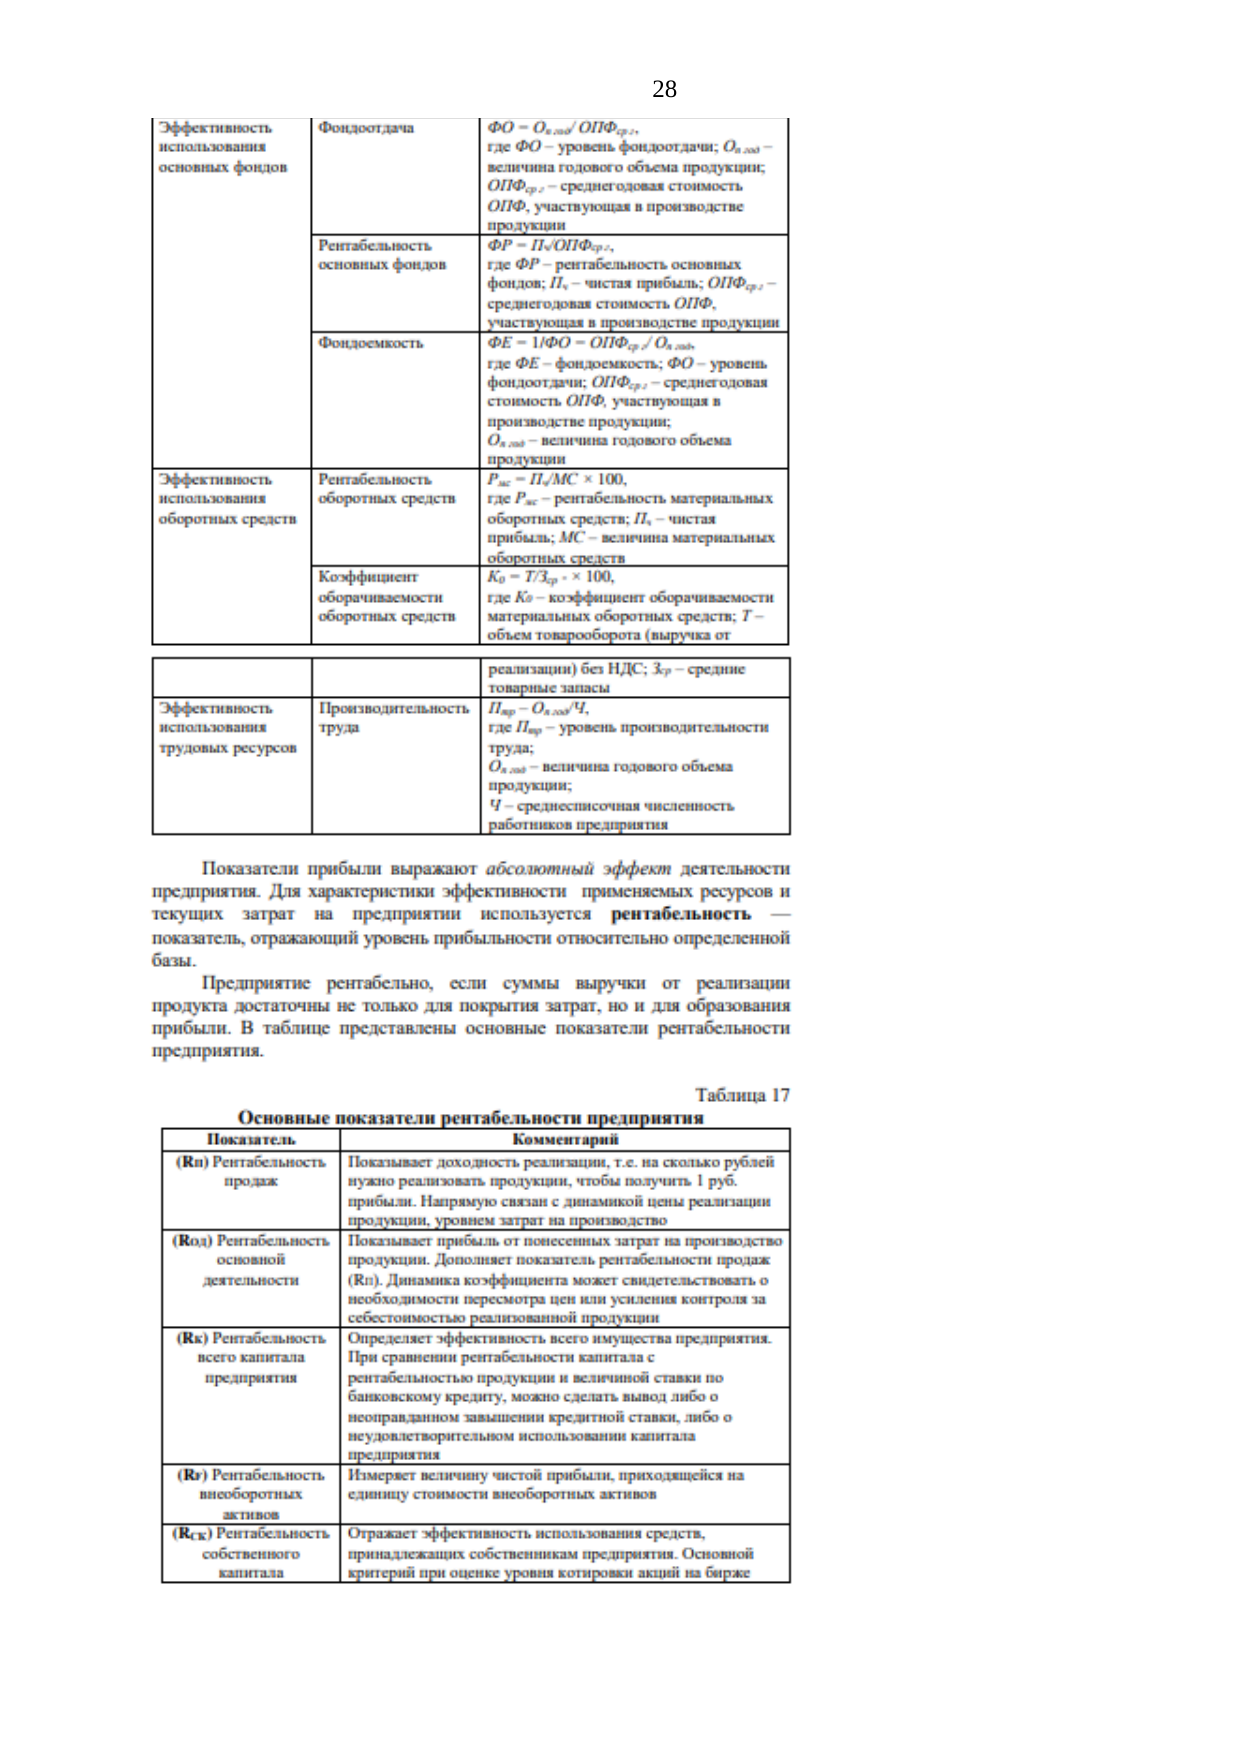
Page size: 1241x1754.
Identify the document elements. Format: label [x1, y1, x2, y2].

picture [147, 118, 799, 1591]
